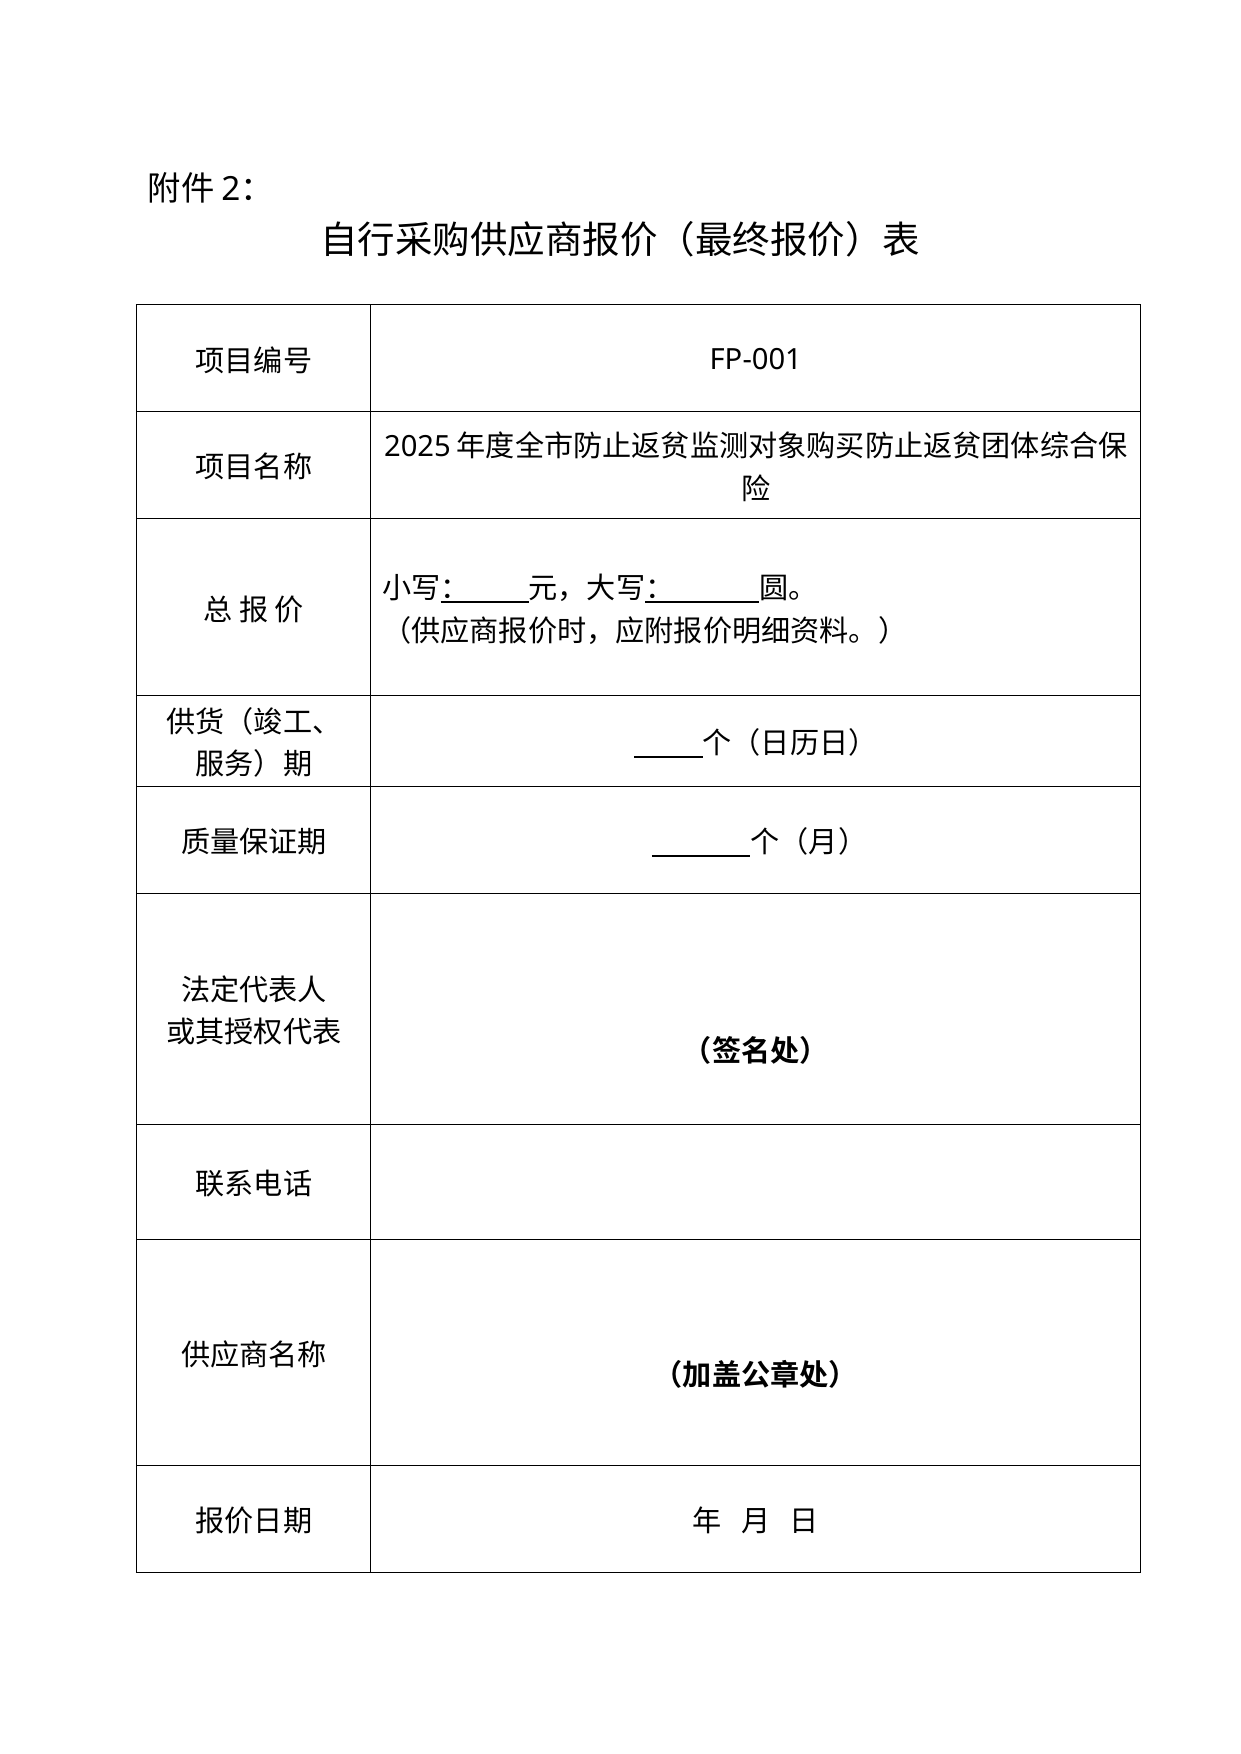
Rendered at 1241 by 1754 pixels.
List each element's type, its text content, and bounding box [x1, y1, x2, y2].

table_header 项目编号 [137, 305, 370, 411]
table_cell 总 报 价 [137, 519, 370, 695]
table_cell 小写： 元，大写： 圆。 （供应商报价时，应附报价明细资料。） [371, 519, 1140, 695]
table_cell [371, 1125, 1140, 1238]
table_cell 2025年度全市防止返贫监测对象购买防止返贫团体综合保险 [371, 412, 1140, 518]
table_cell 质量保证期 [137, 787, 370, 892]
table_cell 供应商名称 [137, 1240, 370, 1465]
table_cell 法定代表人 或其授权代表 [137, 894, 370, 1123]
table_cell 联系电话 [137, 1125, 370, 1238]
table_header FP-001 [371, 305, 1140, 411]
table_cell （签名处） [371, 894, 1140, 1123]
table_cell （加盖公章处） [371, 1240, 1140, 1465]
table_cell 供货（竣工、 服务）期 [137, 696, 370, 786]
text 附件2： [148, 162, 1092, 210]
text 自行采购供应商报价（最终报价）表 [148, 210, 1092, 265]
table_cell 报价日期 [137, 1466, 370, 1572]
table_cell 个（日历日） [371, 696, 1140, 786]
table_cell 个（月） [371, 787, 1140, 892]
table_cell 年 月 日 [371, 1466, 1140, 1572]
table_cell 项目名称 [137, 412, 370, 518]
